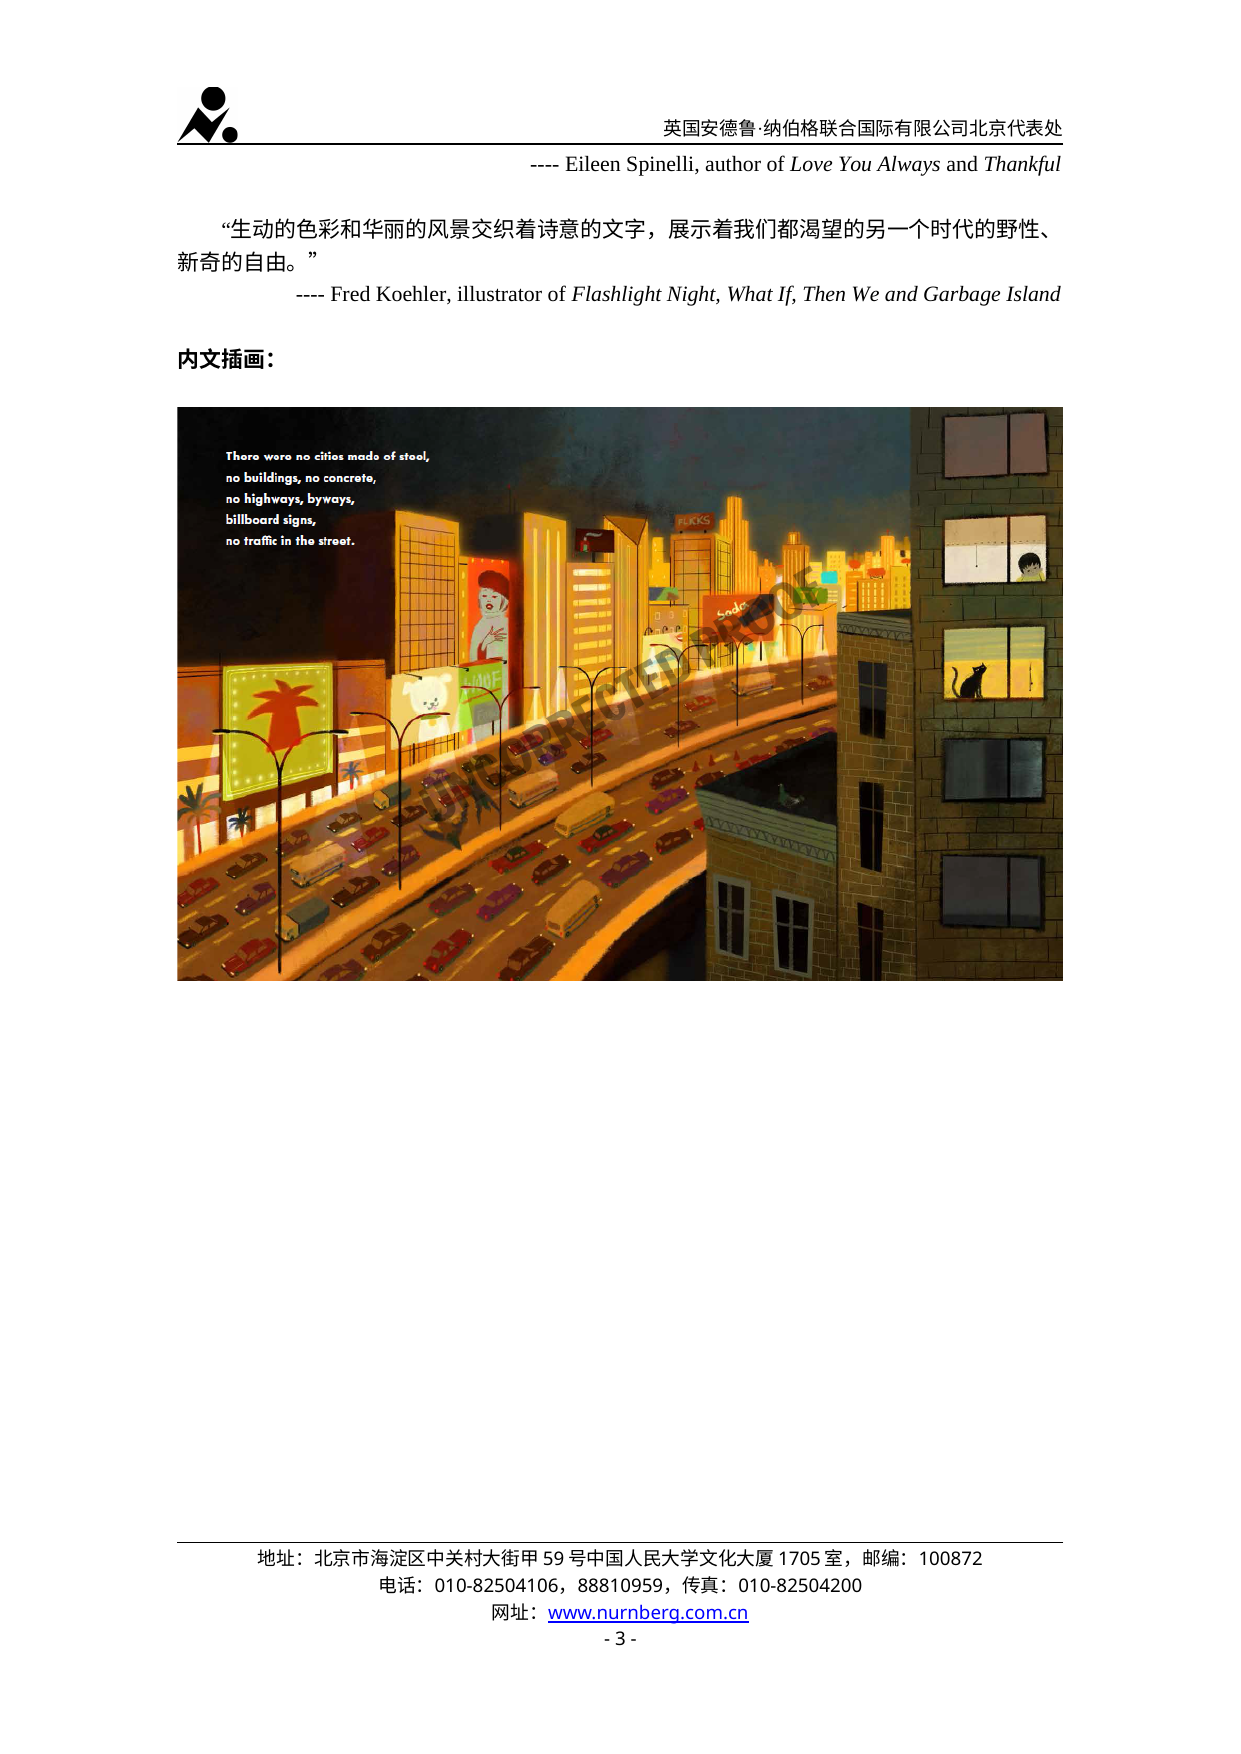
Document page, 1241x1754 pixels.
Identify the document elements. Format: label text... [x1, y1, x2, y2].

text “生动的色彩和华丽的风景交织着诗意的文字，展示着我们都渴望的另一个时代的野性、新奇的自由。” [177, 212, 1063, 277]
text ---- Eileen Spinelli, author of Love You Always and Thankful [177, 147, 1063, 179]
text 内文插画： [177, 342, 1063, 374]
text ---- Fred Koehler, illustrator of Flashlight Night, What If, Then We and Garbage Island [177, 277, 1063, 309]
picture [177, 407, 1063, 981]
picture [177, 87, 238, 143]
